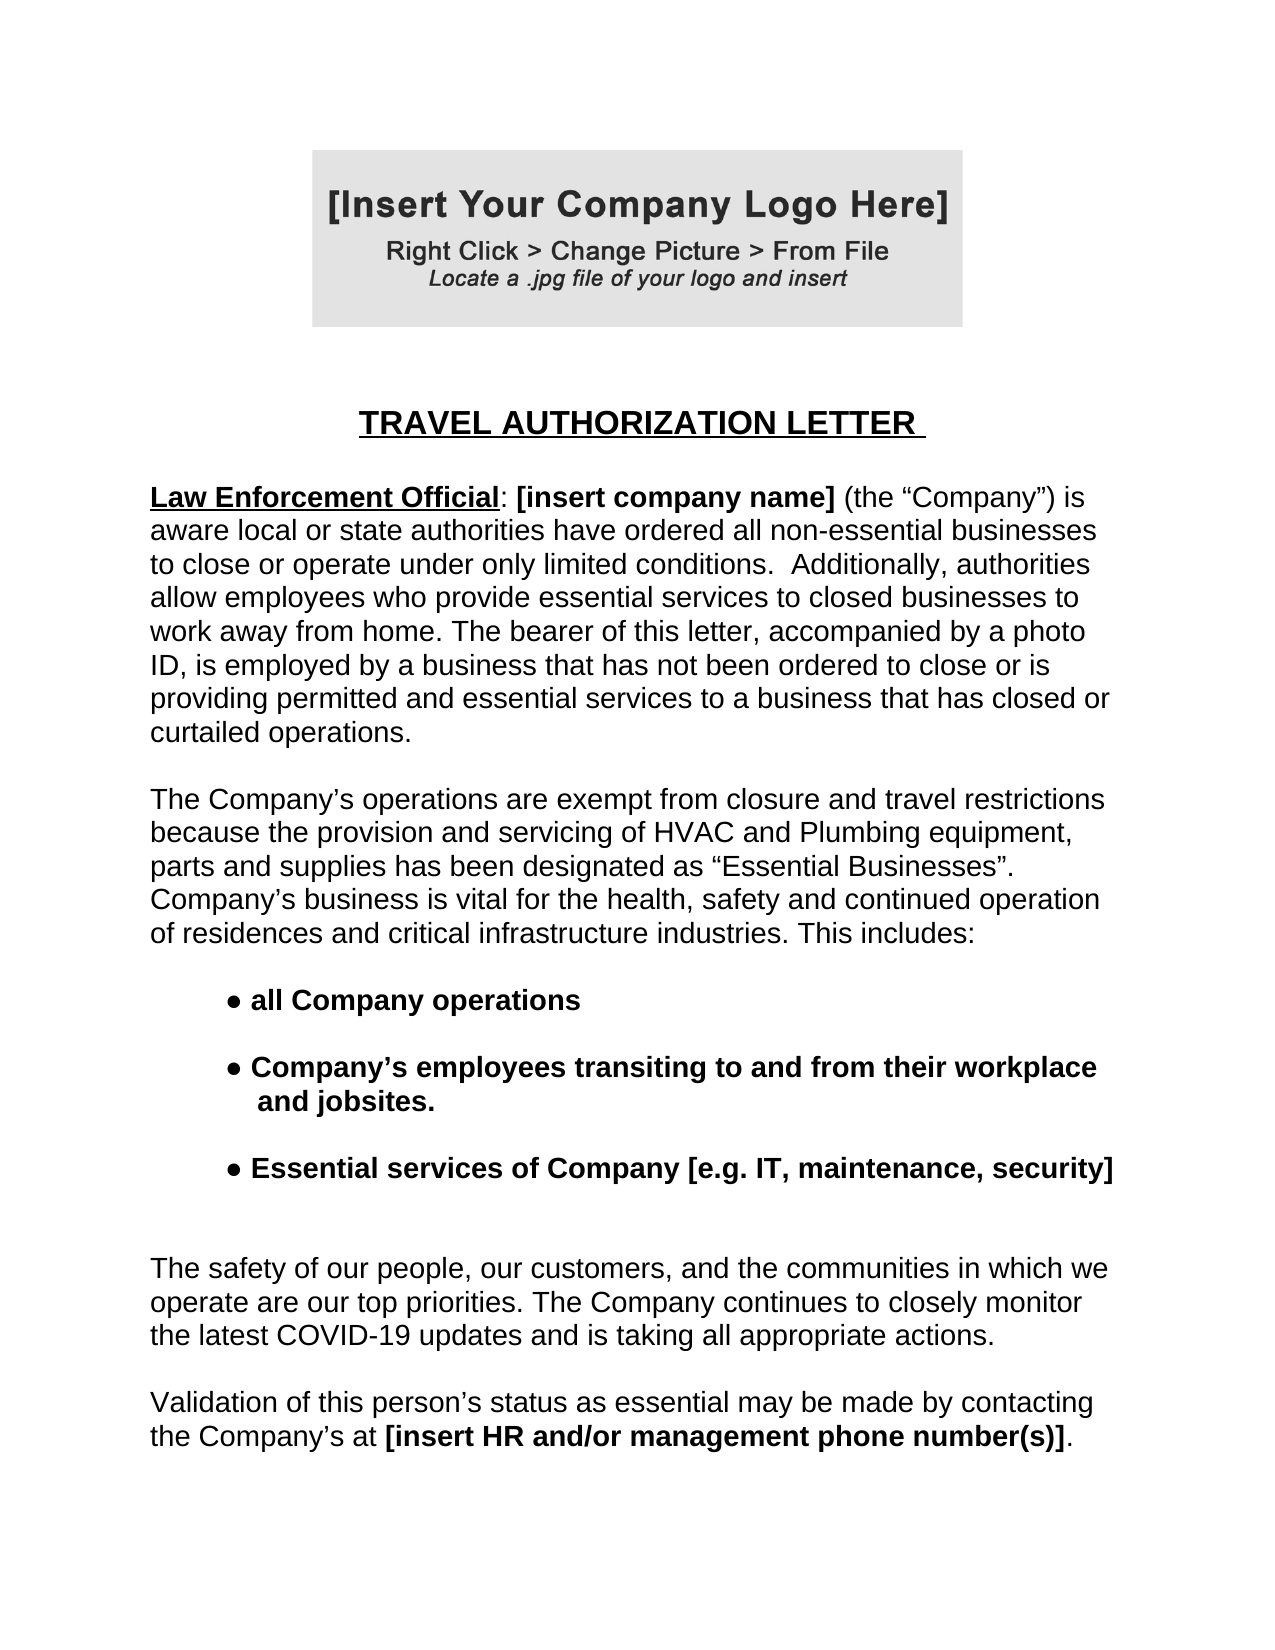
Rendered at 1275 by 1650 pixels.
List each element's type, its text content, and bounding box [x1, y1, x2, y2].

text and jobsites. [225, 1084, 1125, 1117]
text The safety of our people, our customers, and the communities in which we operate are our top priorities. The Company continues to closely monitor the latest COVID-19 updates and is taking all appropriate actions. [150, 1251, 1125, 1352]
text ● Company’s employees transiting to and from their workplace [225, 1050, 1125, 1084]
text TRAVEL AUTHORIZATION LETTER [150, 403, 1125, 441]
picture [312, 150, 963, 327]
text Law Enforcement Official: [insert company name] (the “Company”) is aware local or state authorities have ordered all non-essential businesses to close or operate under only limited conditions. Additionally, authorities allow employees who provide essential services to closed businesses to work away from home. The bearer of this letter, accompanied by a photo ID, is employed by a business that has not been ordered to close or is providing permitted and essential services to a business that has closed or curtailed operations. [150, 480, 1125, 748]
text Validation of this person’s status as essential may be made by contacting the Company’s at [insert HR and/or management phone number(s)]. [150, 1386, 1125, 1453]
text ● Essential services of Company [e.g. IT, maintenance, security] [225, 1151, 1125, 1184]
text The Company’s operations are exempt from closure and travel restrictions because the provision and servicing of HVAC and Plumbing equipment, parts and supplies has been designated as “Essential Businesses”. Company’s business is vital for the health, safety and continued operation of residences and critical infrastructure industries. This includes: [150, 782, 1125, 949]
text ● all Company operations [150, 983, 1125, 1017]
